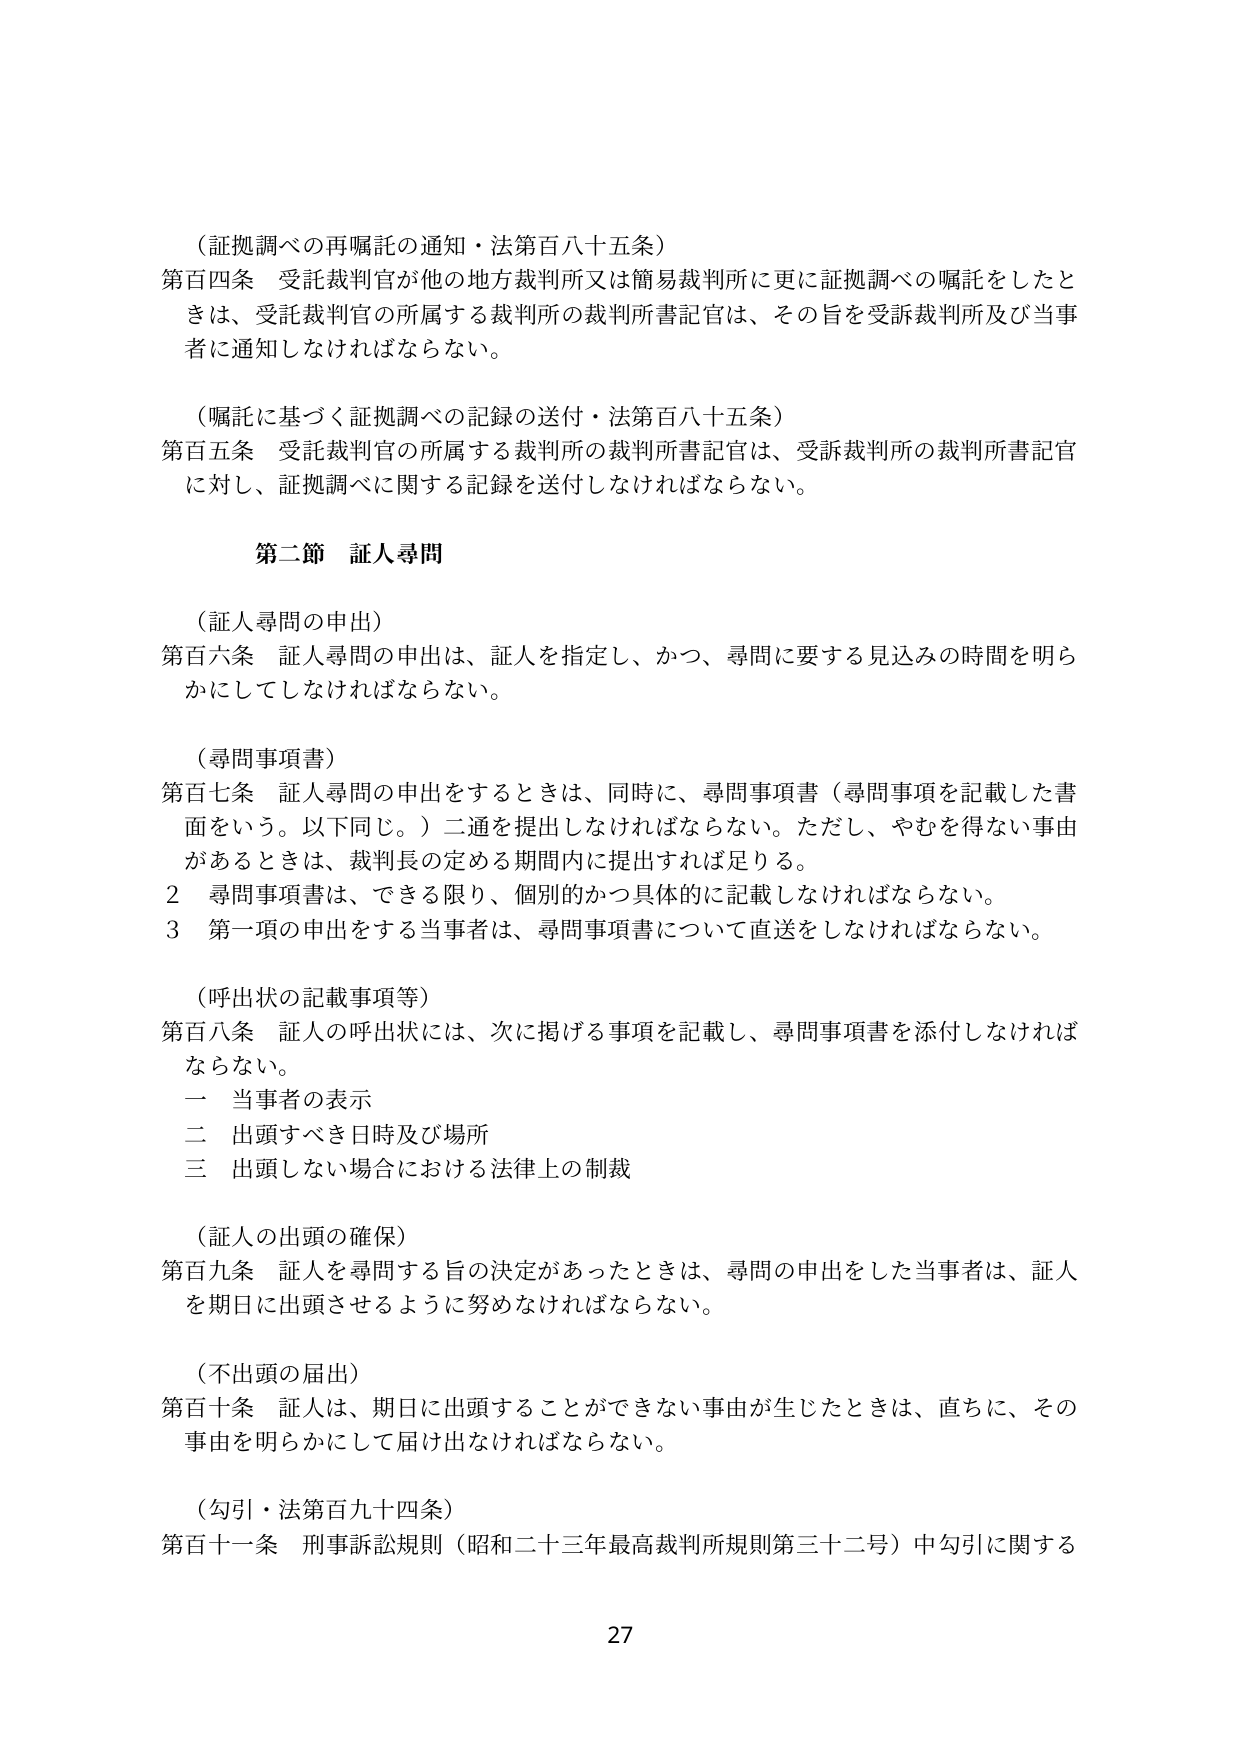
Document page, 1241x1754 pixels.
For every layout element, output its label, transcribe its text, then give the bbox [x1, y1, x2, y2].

text 第百五条 受託裁判官の所属する裁判所の裁判所書記官は、受訴裁判所の裁判所書記官に対し、証拠調べに関する記録を送付しなければならない。 [161, 433, 1079, 501]
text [161, 1526, 1079, 1560]
text 三 出頭しない場合における法律上の制裁 [184, 1150, 1079, 1184]
text （尋問事項書） [184, 740, 1079, 774]
text 第二節 証人尋問 [253, 535, 1079, 569]
text （呼出状の記載事項等） [184, 979, 1079, 1014]
text 第百九条 証人を尋問する旨の決定があったときは、尋問の申出をした当事者は、証人を期日に出頭させるように努めなければならない。 [161, 1253, 1079, 1321]
text （嘱託に基づく証拠調べの記録の送付・法第百八十五条） [184, 399, 1079, 433]
text 第百八条 証人の呼出状には、次に掲げる事項を記載し、尋問事項書を添付しなければならない。 [161, 1014, 1079, 1082]
text （不出頭の届出） [184, 1355, 1079, 1389]
text ３ 第一項の申出をする当事者は、尋問事項書について直送をしなければならない。 [161, 911, 1079, 945]
text 第百十条 証人は、期日に出頭することができない事由が生じたときは、直ちに、その事由を明らかにして届け出なければならない。 [161, 1389, 1079, 1458]
text （証拠調べの再嘱託の通知・法第百八十五条） [184, 228, 1079, 262]
text ２ 尋問事項書は、できる限り、個別的かつ具体的に記載しなければならない。 [161, 877, 1079, 911]
text 一 当事者の表示 [184, 1082, 1079, 1116]
text （証人の出頭の確保） [184, 1219, 1079, 1253]
text 第百四条 受託裁判官が他の地方裁判所又は簡易裁判所に更に証拠調べの嘱託をしたときは、受託裁判官の所属する裁判所の裁判所書記官は、その旨を受訴裁判所及び当事者に通知しなければならない。 [161, 262, 1079, 364]
text 第百七条 証人尋問の申出をするときは、同時に、尋問事項書（尋問事項を記載した書面をいう。以下同じ。）二通を提出しなければならない。ただし、やむを得ない事由があるときは、裁判長の定める期間内に提出すれば足りる。 [161, 774, 1079, 877]
text 第百六条 証人尋問の申出は、証人を指定し、かつ、尋問に要する見込みの時間を明らかにしてしなければならない。 [161, 638, 1079, 706]
text （証人尋問の申出） [184, 604, 1079, 638]
text （勾引・法第百九十四条） [184, 1492, 1079, 1526]
text 二 出頭すべき日時及び場所 [184, 1116, 1079, 1150]
